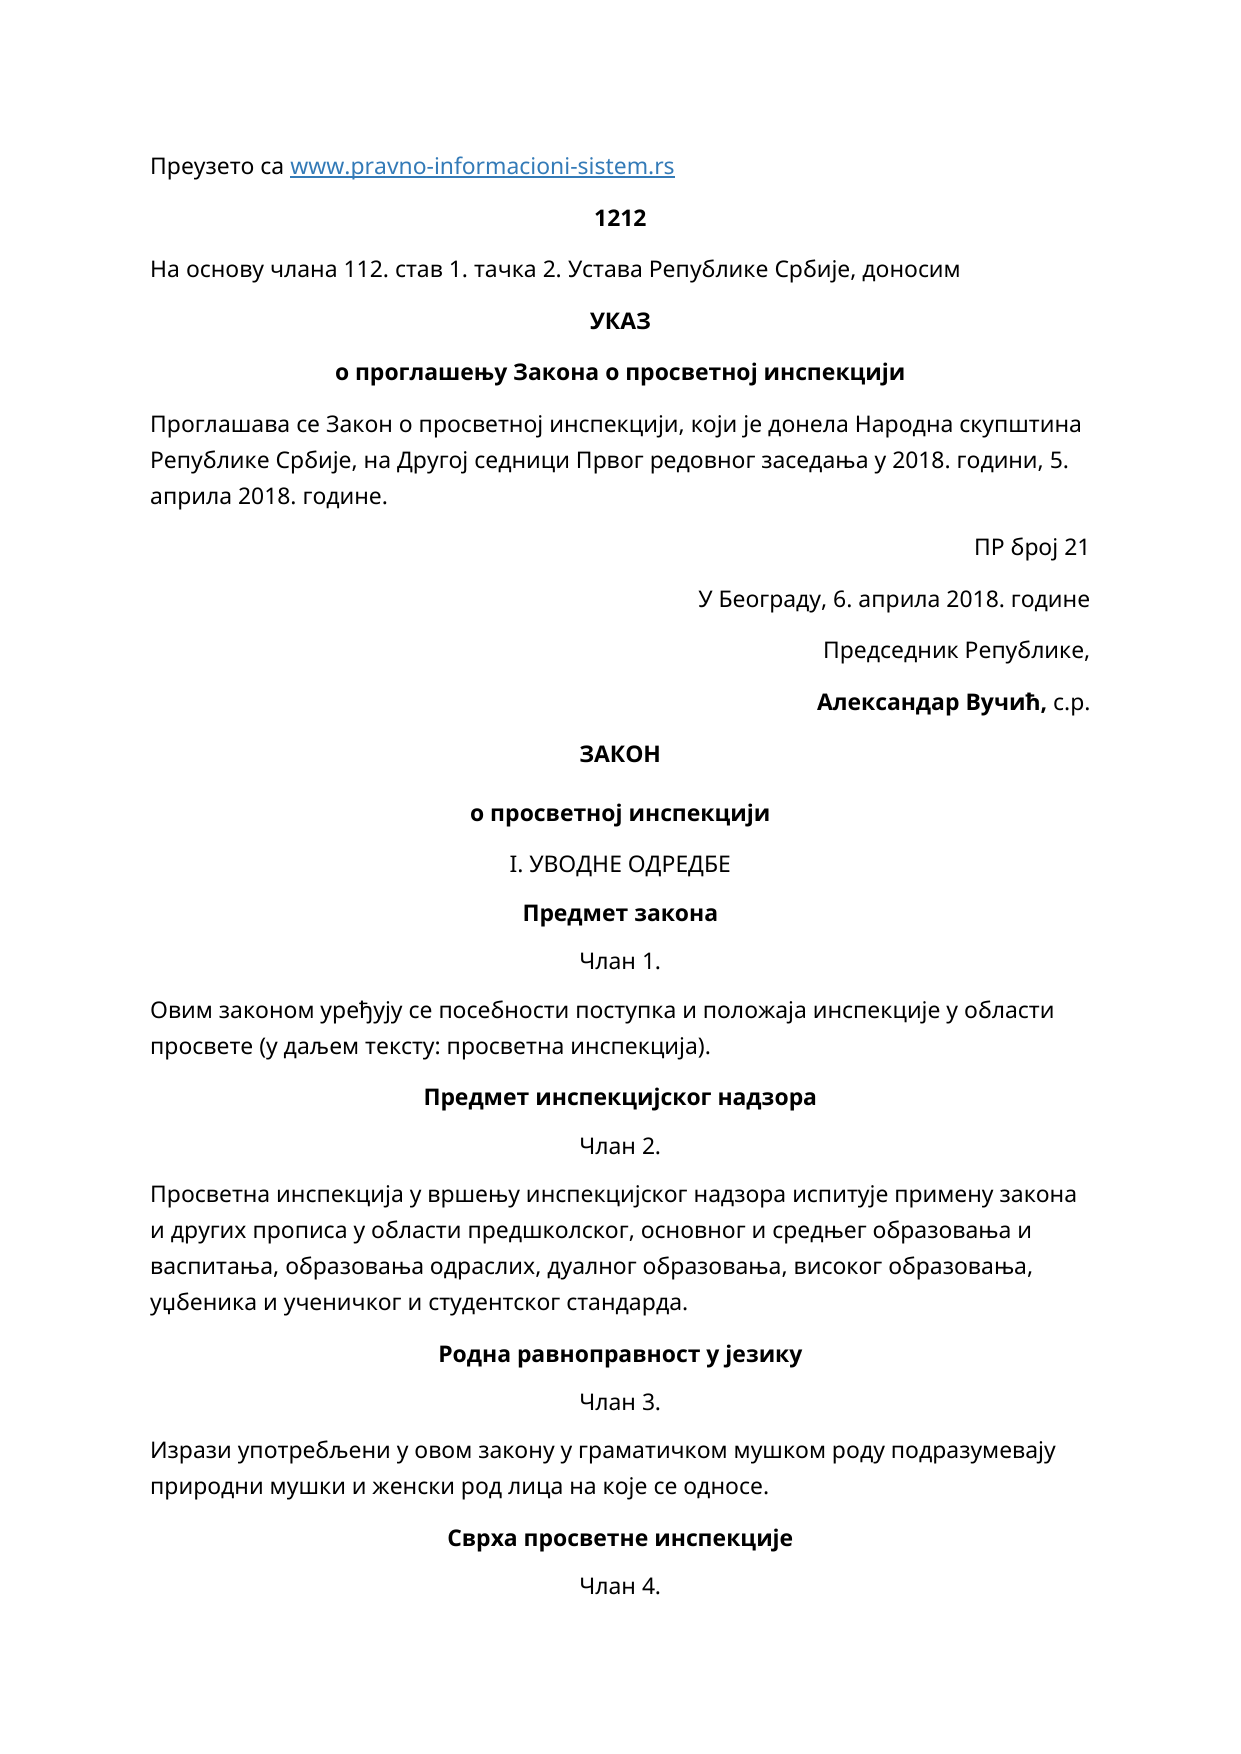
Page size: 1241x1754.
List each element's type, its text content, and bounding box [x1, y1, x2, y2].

text I. УВОДНЕ ОДРЕДБЕ [150, 848, 1090, 880]
text Члан 3. [150, 1386, 1090, 1417]
text Предмет закона [150, 897, 1090, 928]
text Председник Републике, [150, 634, 1090, 666]
text УКАЗ [150, 305, 1090, 336]
text Проглашава се Закон о просветној инспекцији, који је донела Народна скупштина Републике Србије, на Другој седници Првог редовног заседања у 2018. години, 5. априла 2018. године. [150, 408, 1090, 511]
text Овим законом уређују се посебности поступка и положаја инспекције у области просвете (у даљем тексту: просветна инспекција). [150, 994, 1090, 1061]
text У Београду, 6. априла 2018. године [150, 583, 1090, 614]
text Предмет инспекцијског надзора [150, 1081, 1090, 1112]
text ЗАКОН [150, 737, 1090, 769]
text Члан 1. [150, 945, 1090, 977]
text Просветна инспекција у вршењу инспекцијског надзора испитује примену закона и других прописа у области предшколског, основног и средњег образовања и васпитања, образовања одраслих, дуалног образовања, високог образовања, уџбеника и ученичког и студентског стандарда. [150, 1178, 1090, 1317]
text Изрази употребљени у овом закону у граматичком мушком роду подразумевају природни мушки и женски род лица на које се односе. [150, 1434, 1090, 1502]
text ПР број 21 [150, 531, 1090, 562]
text о проглашењу Закона о просветној инспекцији [150, 356, 1090, 387]
text Преузето са www.pravno-informacioni-sistem.rs [150, 150, 1090, 181]
text Члан 2. [150, 1130, 1090, 1161]
text Члан 4. [150, 1570, 1090, 1602]
text Александар Вучић, с.р. [150, 686, 1090, 717]
text о просветној инспекцији [150, 797, 1090, 828]
text 1212 [150, 202, 1090, 233]
text Сврха просветне инспекције [150, 1522, 1090, 1553]
text На основу члана 112. став 1. тачка 2. Устава Републике Србије, доносим [150, 253, 1090, 284]
text Родна равноправност у језику [150, 1337, 1090, 1369]
